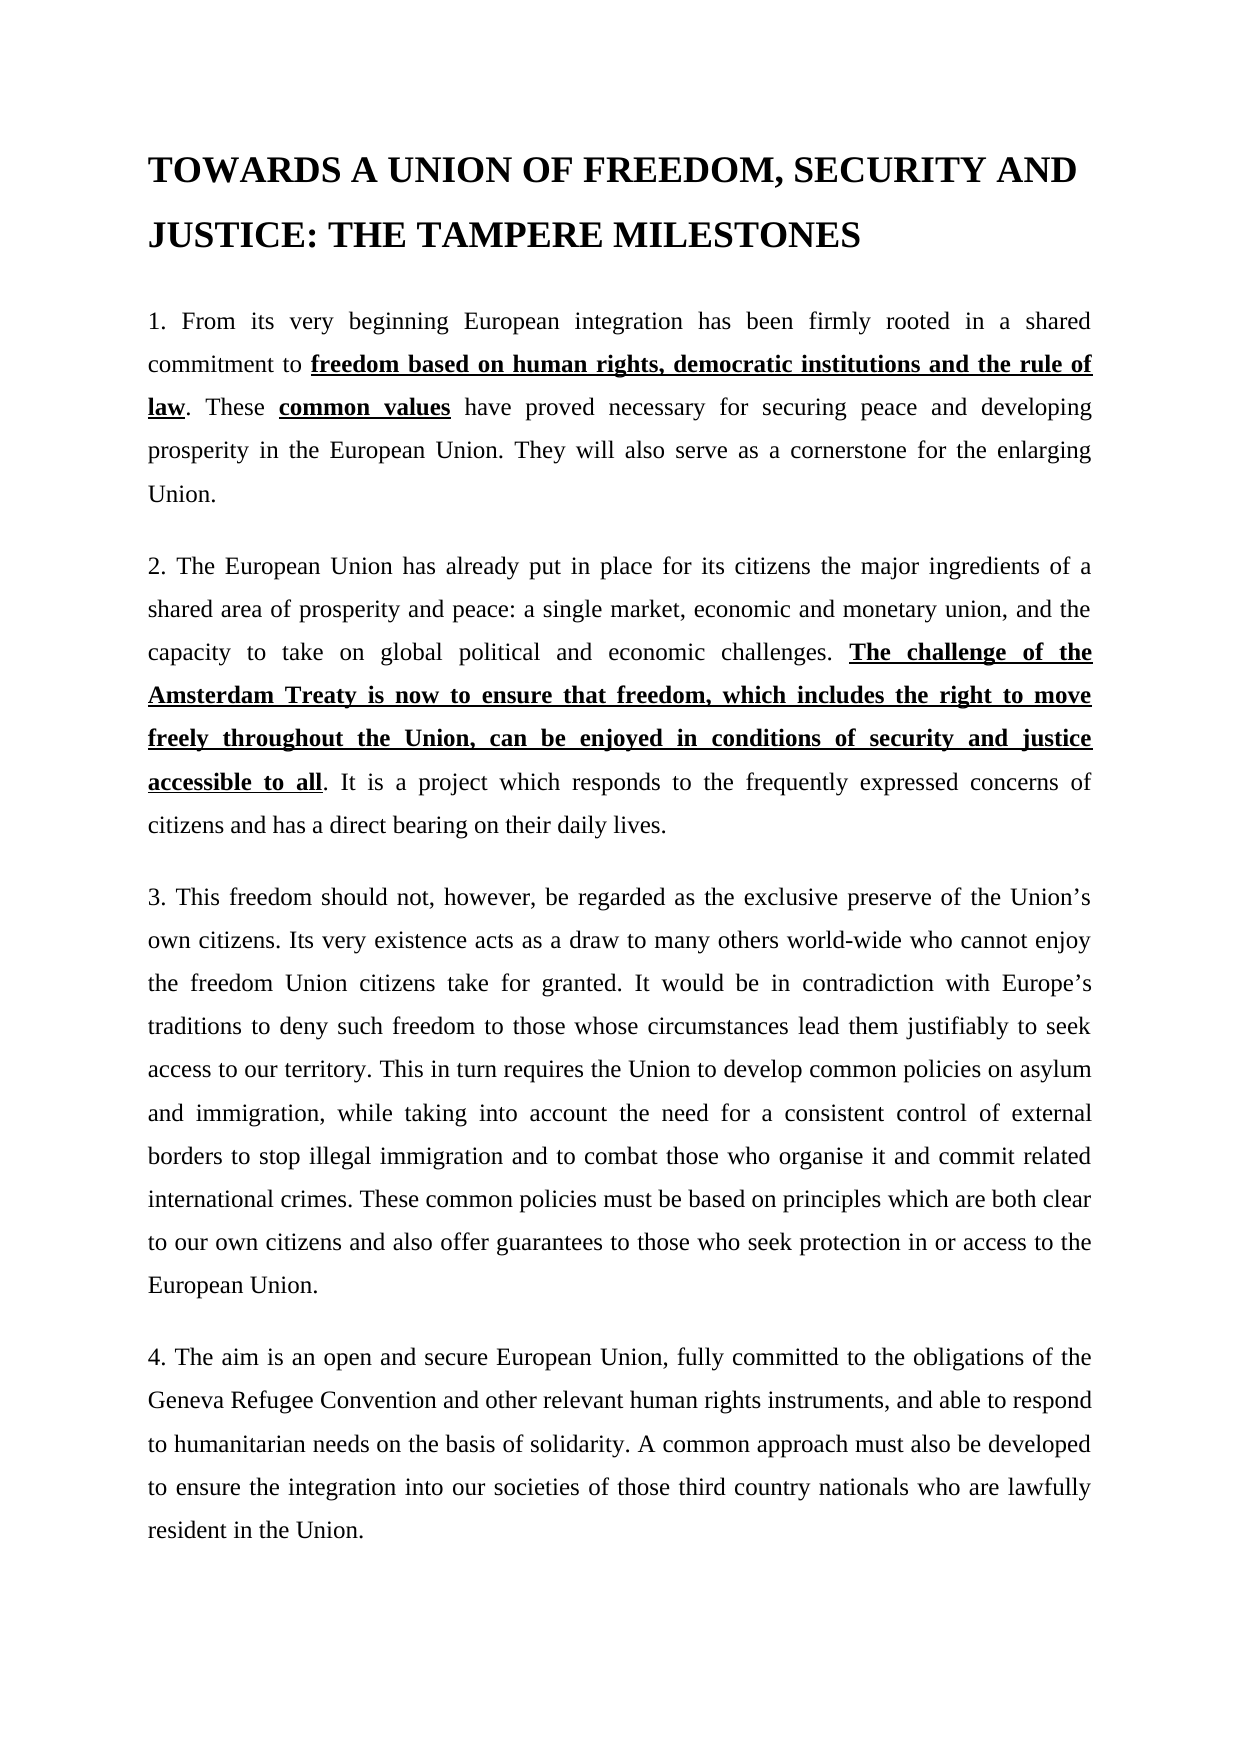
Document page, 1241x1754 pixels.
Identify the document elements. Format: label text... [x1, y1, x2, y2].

text 2. The European Union has already put in place for its citizens the major ingredients of a shared area of prosperity and peace: a single market, economic and monetary union, and the capacity to take on global political and economic challenges. The challenge of the Amsterdam Treaty is now to ensure that freedom, which includes the right to move freely throughout the Union, can be enjoyed in conditions of security and justice accessible to all. It is a project which responds to the frequently expressed concerns of citizens and has a direct bearing on their daily lives. [148, 750, 1093, 838]
text 1. From its very beginning European integration has been firmly rooted in a shared commitment to freedom based on human rights, democratic institutions and the rule of law. These common values have proved necessary for securing peace and developing prosperity in the European Union. They will also serve as a cornerstone for the enlarging Union. [148, 306, 1093, 507]
text 4. The aim is an open and secure European Union, fully committed to the obligations of the Geneva Refugee Convention and other relevant human rights instruments, and able to respond to humanitarian needs on the basis of solidarity. A common approach must also be developed to ensure the integration into our societies of those third country nationals who are lawfully resident in the Union. [148, 1342, 1093, 1544]
text 3. This freedom should not, however, be regarded as the exclusive preserve of the Union’s own citizens. Its very existence acts as a draw to many others world-wide who cannot enjoy the freedom Union citizens take for granted. It would be in contradiction with Europe’s traditions to deny such freedom to those whose circumstances lead them justifiably to seek access to our territory. This in turn requires the Union to develop common policies on asylum and immigration, while taking into account the need for a consistent control of external borders to stop illegal immigration and to combat those who organise it and commit related international crimes. These common policies must be based on principles which are both clear to our own citizens and also offer guarantees to those who seek protection in or access to the European Union. [148, 882, 1093, 1299]
text TOWARDS A UNION OF FREEDOM, SECURITY AND JUSTICE: THE TAMPERE MILESTONES [148, 148, 1093, 255]
text 2. The European Union has already put in place for its citizens the major ingredients of a shared area of prosperity and peace: a single market, economic and monetary union, and the capacity to take on global political and economic challenges. The challenge of the Amsterdam Treaty is now to ensure that freedom, which includes the right to move freely throughout the Union, can be enjoyed in conditions of security and justice accessible to all. It is a project which responds to the frequently expressed concerns of citizens and has a direct bearing on their daily lives. [148, 551, 1093, 748]
